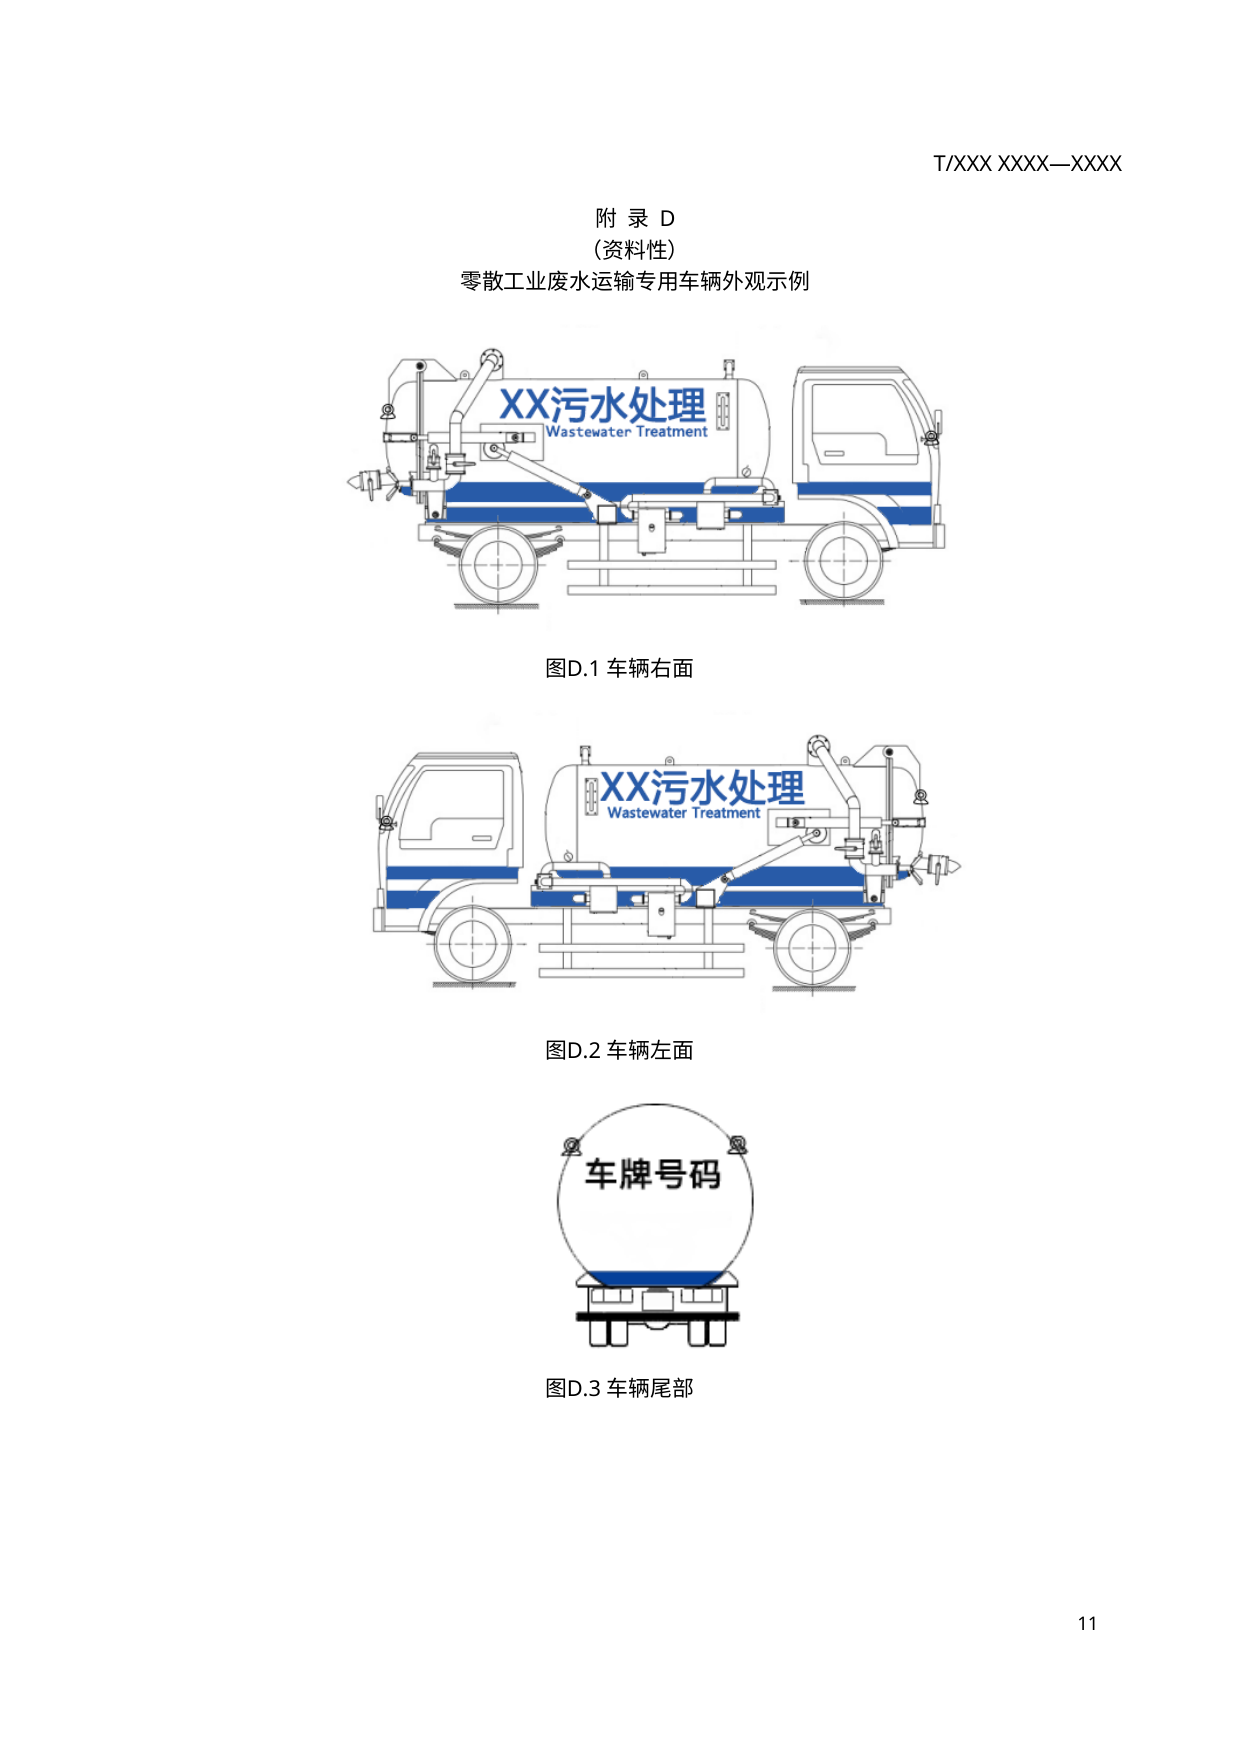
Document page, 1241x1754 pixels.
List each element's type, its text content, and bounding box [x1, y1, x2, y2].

picture [329, 308, 985, 639]
picture [334, 695, 979, 1021]
text 车辆尾部 [148, 1371, 1122, 1403]
text （资料性） 零散工业废水运输专用车辆外观示例 [148, 201, 1122, 296]
picture [532, 1077, 781, 1359]
text 车辆右面 [148, 651, 1122, 683]
text 车辆左面 [148, 1033, 1122, 1065]
